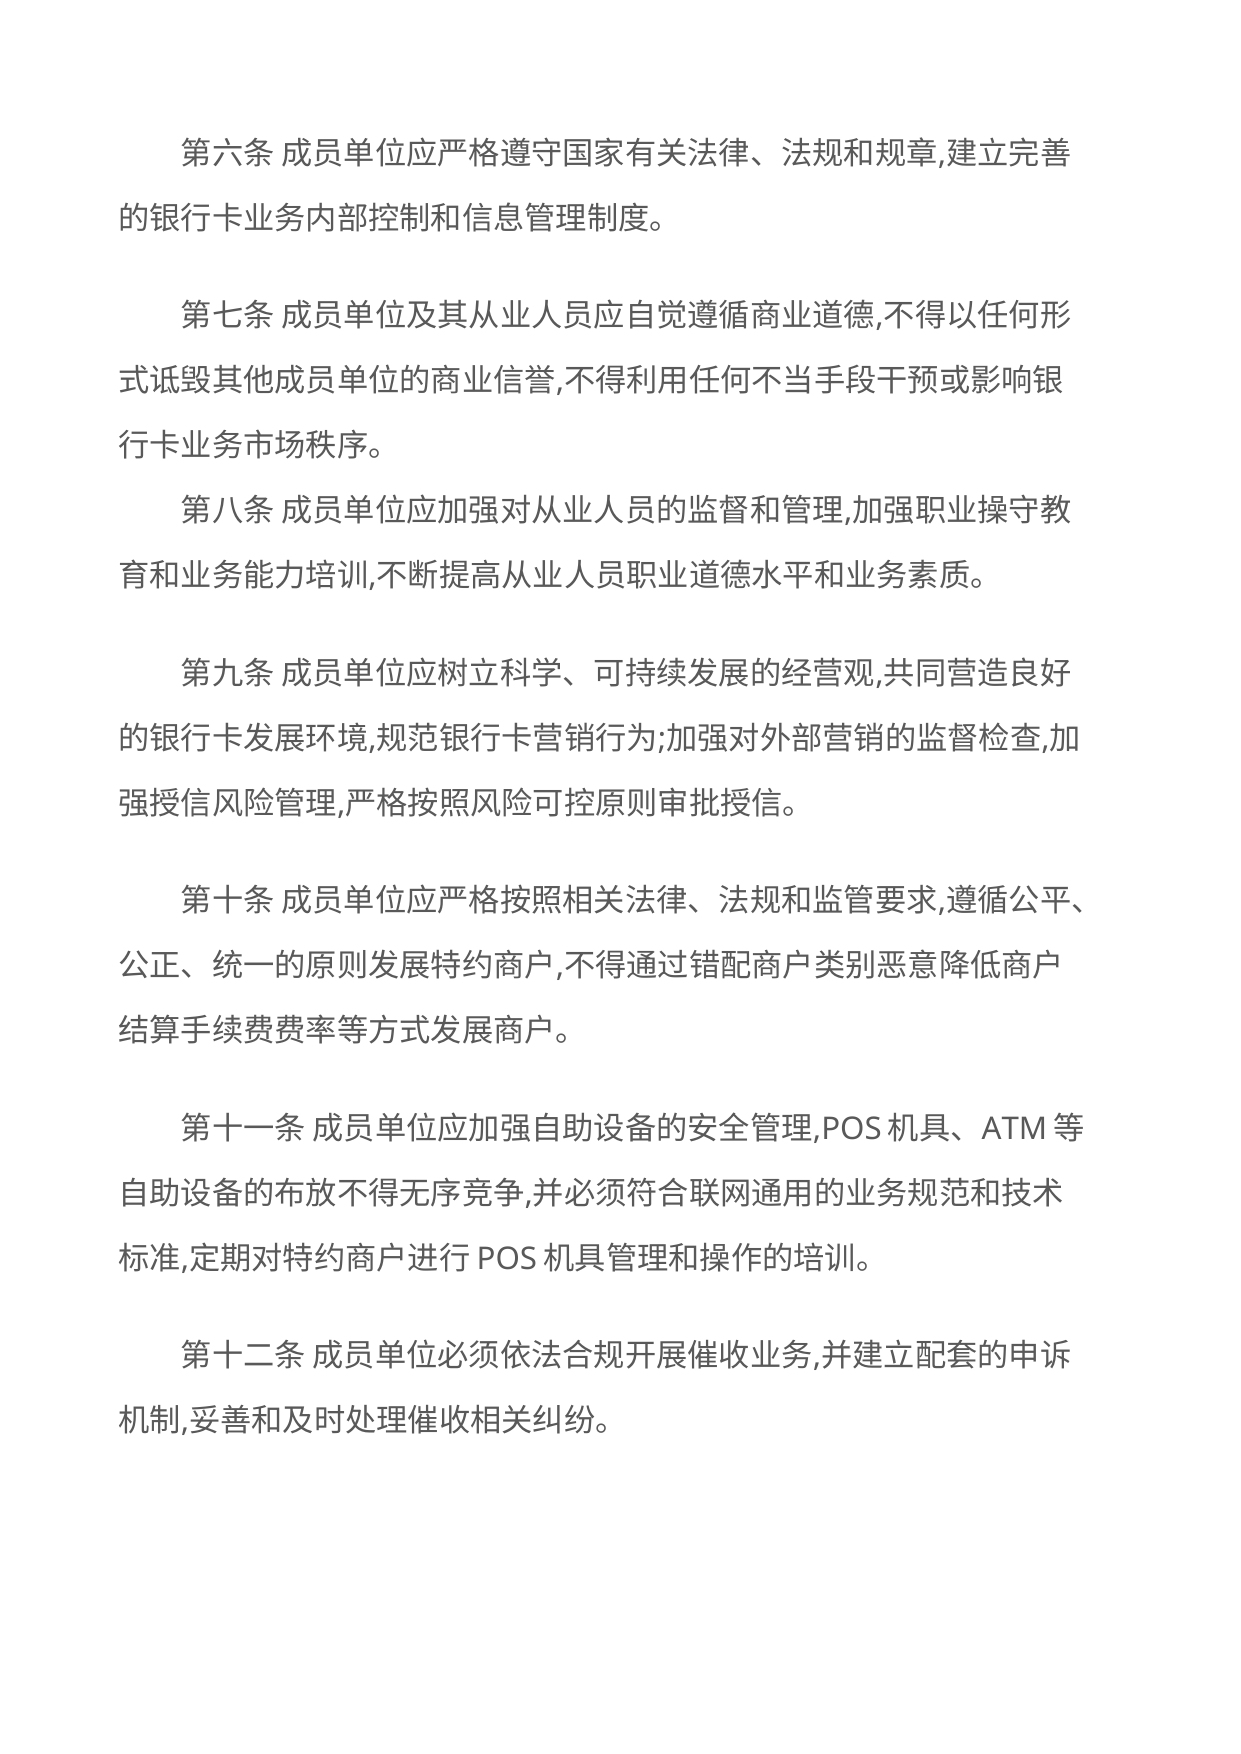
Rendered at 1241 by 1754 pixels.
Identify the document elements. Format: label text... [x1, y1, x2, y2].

text 第十二条 成员单位必须依法合规开展催收业务,并建立配套的申诉机制,妥善和及时处理催收相关纠纷。 [118, 1321, 1092, 1451]
text 第九条 成员单位应树立科学、可持续发展的经营观,共同营造良好的银行卡发展环境,规范银行卡营销行为;加强对外部营销的监督检查,加强授信风险管理,严格按照风险可控原则审批授信。 [118, 638, 1092, 833]
text 第十一条 成员单位应加强自助设备的安全管理,POS机具、ATM等自助设备的布放不得无序竞争,并必须符合联网通用的业务规范和技术标准,定期对特约商户进行POS机具管理和操作的培训。 [118, 1093, 1092, 1288]
text 第十条 成员单位应严格按照相关法律、法规和监管要求,遵循公平、公正、统一的原则发展特约商户,不得通过错配商户类别恶意降低商户结算手续费费率等方式发展商户。 [118, 866, 1092, 1061]
text 第六条 成员单位应严格遵守国家有关法律、法规和规章,建立完善的银行卡业务内部控制和信息管理制度。 [118, 118, 1092, 248]
text 第八条 成员单位应加强对从业人员的监督和管理,加强职业操守教育和业务能力培训,不断提高从业人员职业道德水平和业务素质。 [118, 476, 1092, 606]
text 第七条 成员单位及其从业人员应自觉遵循商业道德,不得以任何形式诋毁其他成员单位的商业信誉,不得利用任何不当手段干预或影响银行卡业务市场秩序。 [118, 281, 1092, 476]
